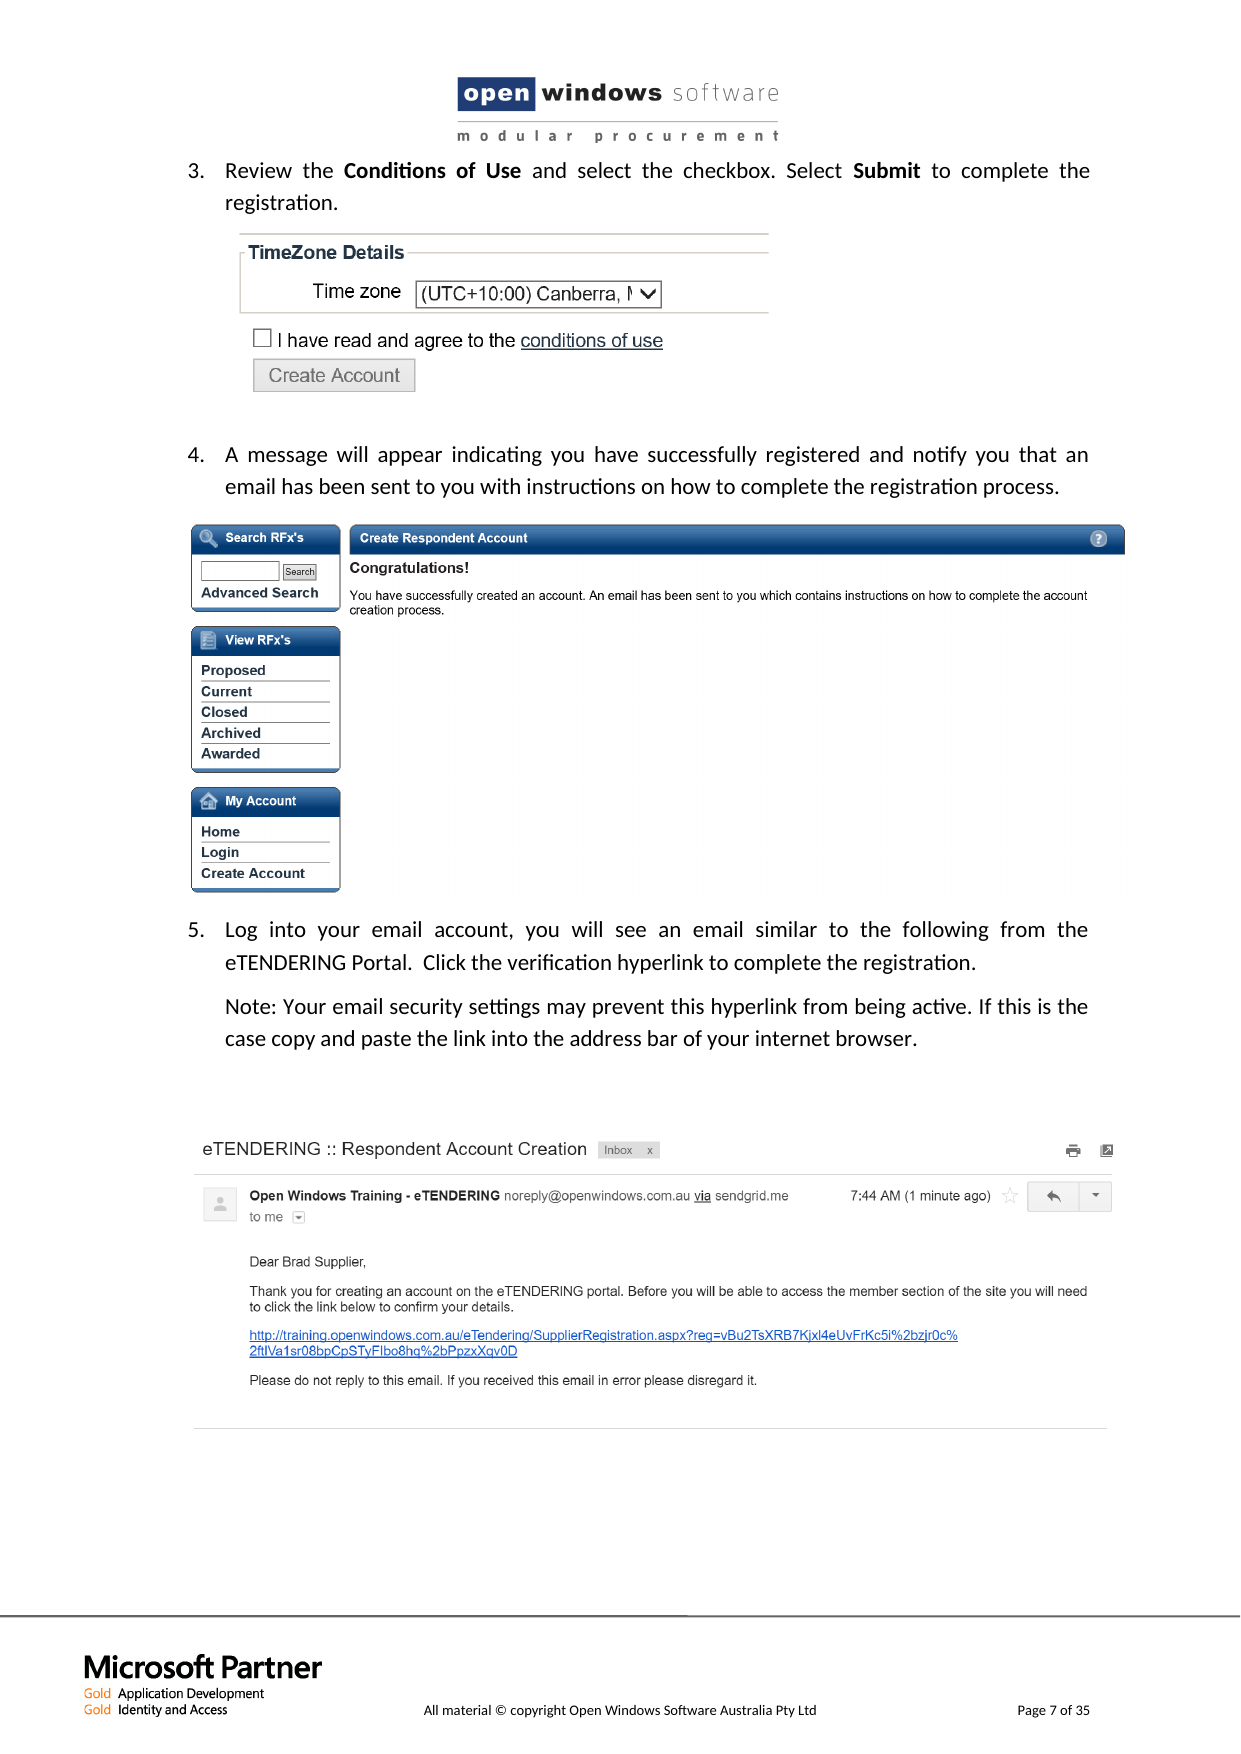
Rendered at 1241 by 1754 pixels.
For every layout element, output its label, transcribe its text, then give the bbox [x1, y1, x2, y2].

picture [453, 69, 787, 153]
list A message will appear indicating you have successfully registered and notify you that an email has been sent to you with instructions on how to complete the registration process. [187, 440, 1090, 500]
text Note: Your email security settings may prevent this hyperlink from being active. If this is the case copy and paste the link into the address bar of your internet browser. [225, 992, 1090, 1053]
list Review the Conditions of Use and select the checkbox. Select Submit to complete the registration. [187, 156, 1090, 216]
list Log into your email account, you will see an email similar to the following from the eTENDERING Portal. Click the verification hyperlink to complete the registration. [187, 916, 1090, 976]
picture [187, 516, 1128, 899]
picture [225, 233, 769, 424]
picture [187, 1126, 1128, 1431]
picture [84, 1654, 322, 1717]
